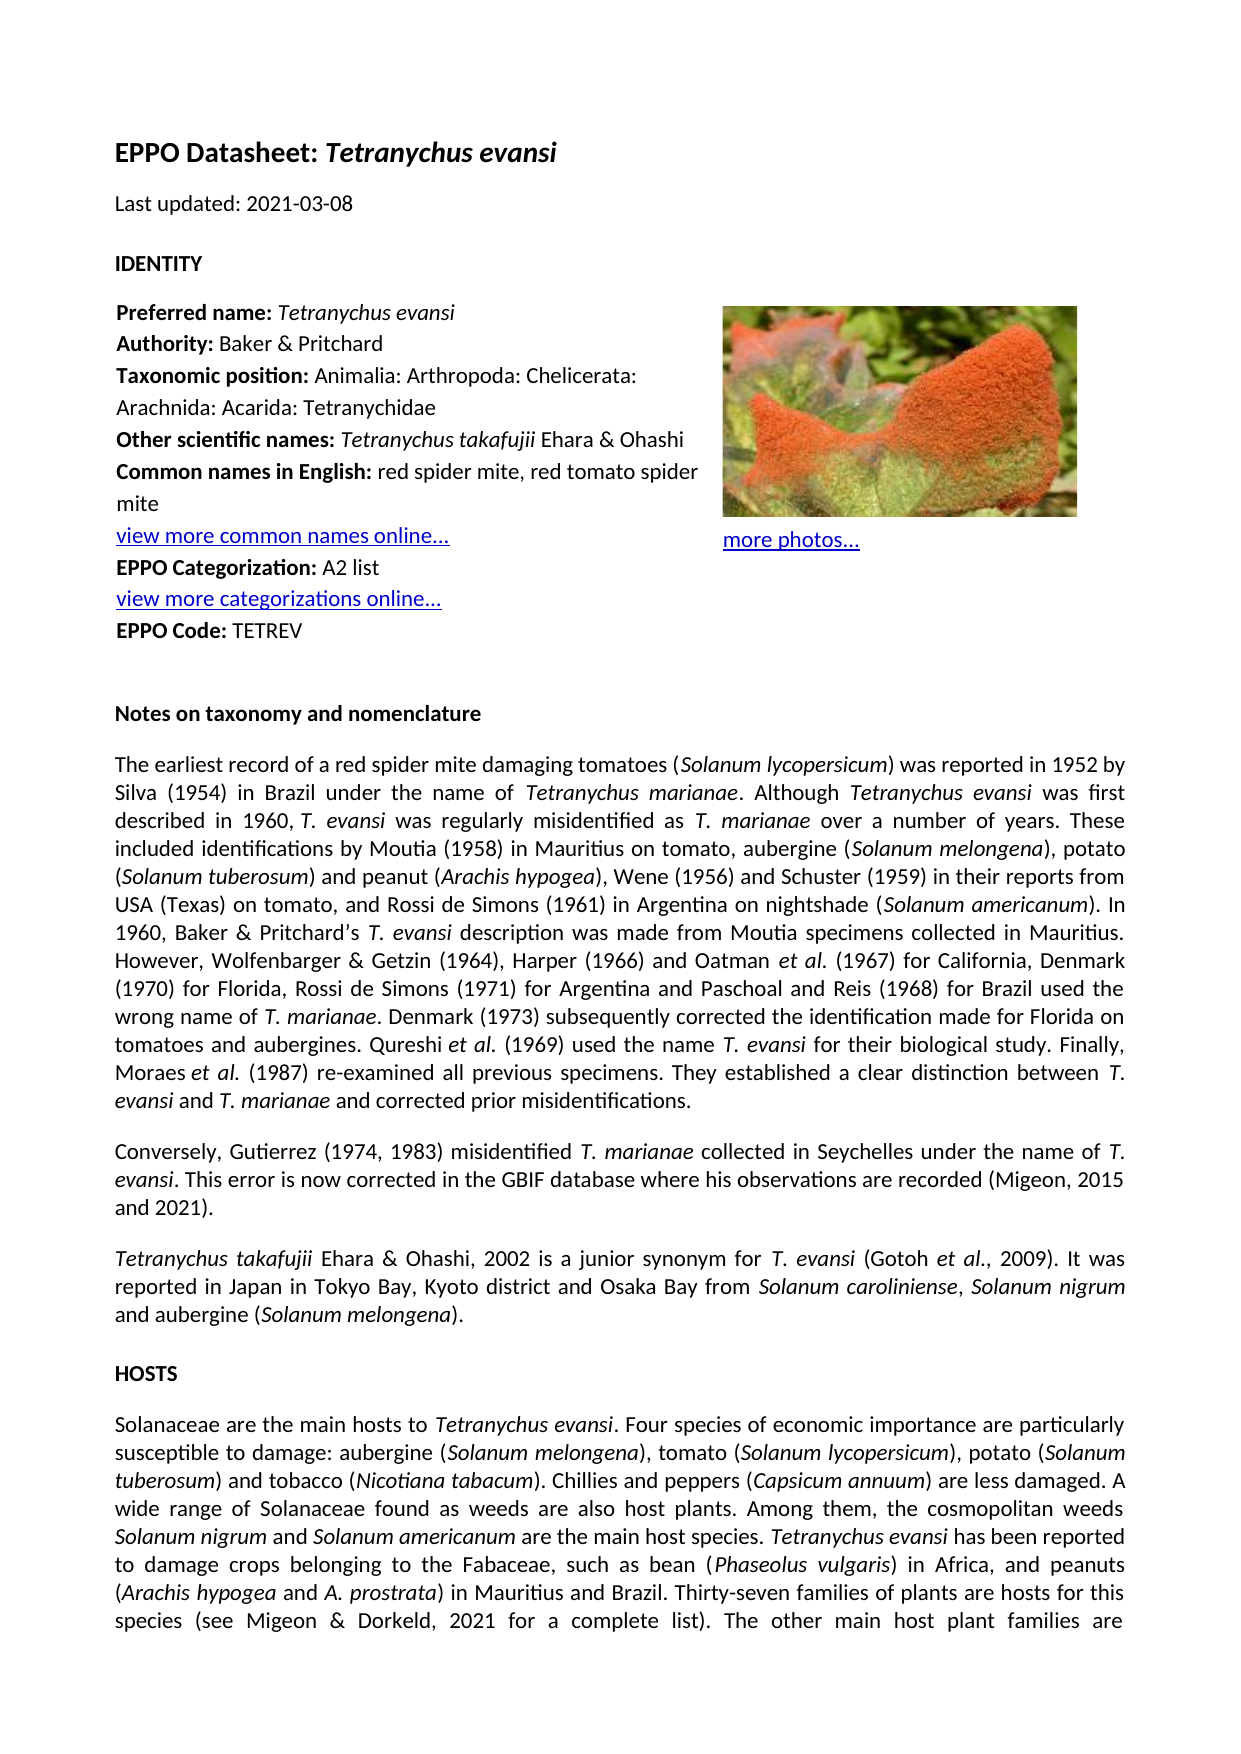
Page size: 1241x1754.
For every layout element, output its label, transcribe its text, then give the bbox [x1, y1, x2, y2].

picture [722, 306, 1078, 517]
text Tetranychus takafujii Ehara & Ohashi, 2002 is a junior synonym for T. evansi (Gotoh et al., 2009). It was reported in Japan in Tokyo Bay, Kyoto district and Osaka Bay from Solanum caroliniense, Solanum nigrum and aubergine (Solanum melongena). [114, 1244, 1126, 1328]
text Notes on taxonomy and nomenclature [114, 699, 1126, 727]
text Last updated: 2021-03-08 [114, 189, 1126, 217]
text Conversely, Gutierrez (1974, 1983) misidentified T. marianae collected in Seychelles under the name of T. evansi. This error is now corrected in the GBIF database where his observations are recorded (Migeon, 2015 and 2021). [114, 1137, 1126, 1221]
text HOSTS [114, 1359, 1126, 1387]
table_header Preferred name: Tetranychus evansi Authority: Baker & Pritchard Taxonomic position: Animalia: Arthropoda: Chelicerata: Arachnida: Acarida: Tetranychidae Other scientific names: Tetranychus takafujii Ehara & Ohashi Common names in English: red spider mite, red tomato spider mite view more common names online... EPPO Categorization: A2 list view more categorizations online... EPPO Code: TETREV [115, 292, 721, 646]
text The earliest record of a red spider mite damaging tomatoes (Solanum lycopersicum) was reported in 1952 by Silva (1954) in Brazil under the name of Tetranychus marianae. Although Tetranychus evansi was first described in 1960, T. evansi was regularly misidentified as T. marianae over a number of years. These included identifications by Moutia (1958) in Mauritius on tomato, aubergine (Solanum melongena), potato (Solanum tuberosum) and peanut (Arachis hypogea), Wene (1956) and Schuster (1959) in their reports from USA (Texas) on tomato, and Rossi de Simons (1961) in Argentina on nightshade (Solanum americanum). In 1960, Baker & Pritchard’s T. evansi description was made from Moutia specimens collected in Mauritius. However, Wolfenbarger & Getzin (1964), Harper (1966) and Oatman et al. (1967) for California, Denmark (1970) for Florida, Rossi de Simons (1971) for Argentina and Paschoal and Reis (1968) for Brazil used the wrong name of T. marianae. Denmark (1973) subsequently corrected the identification made for Florida on tomatoes and aubergines. Qureshi et al. (1969) used the name T. evansi for their biological study. Finally, Moraes et al. (1987) re-examined all previous specimens. They established a clear distinction between T. evansi and T. marianae and corrected prior misidentifications. [114, 750, 1126, 1114]
table_header more photos... [721, 292, 1126, 646]
text EPPO Datasheet: Tetranychus evansi [114, 134, 1126, 170]
text IDENTITY [114, 249, 1126, 277]
